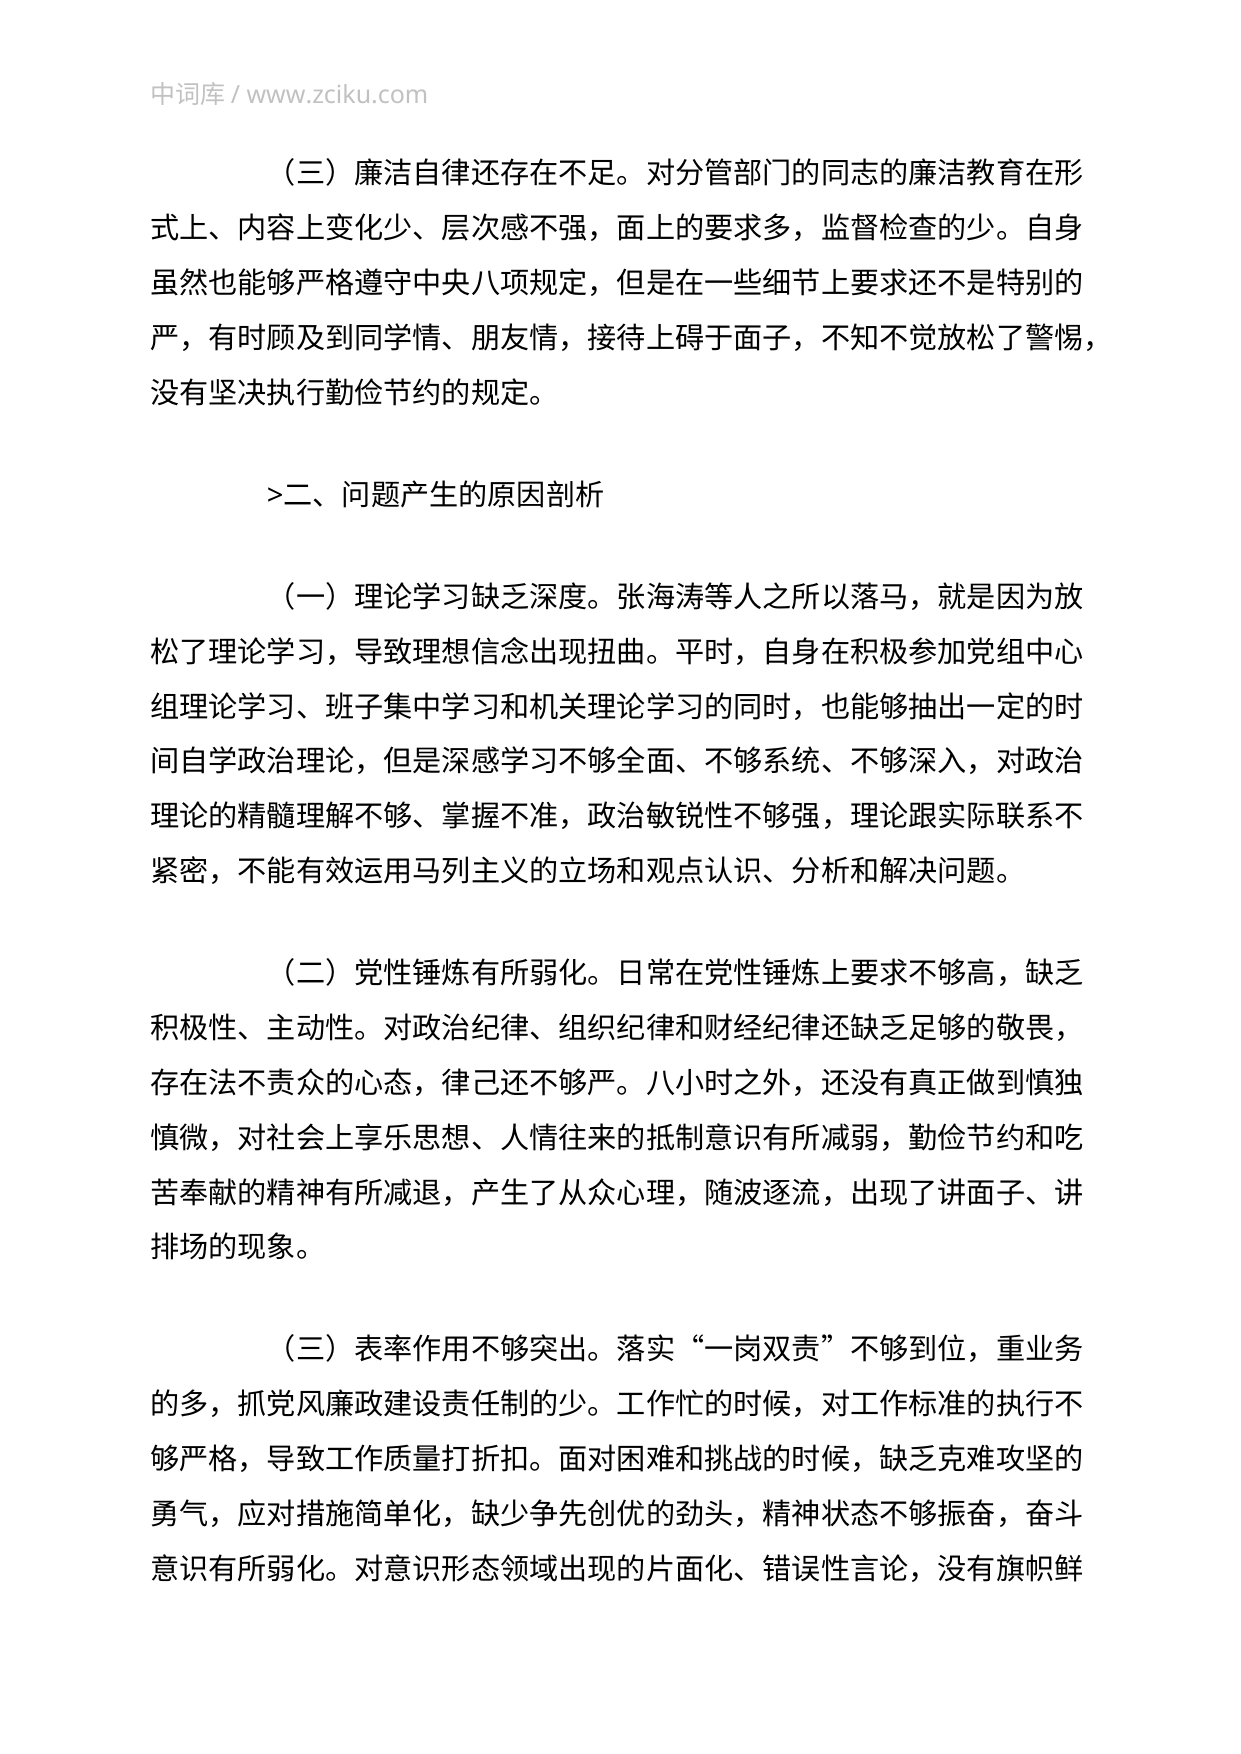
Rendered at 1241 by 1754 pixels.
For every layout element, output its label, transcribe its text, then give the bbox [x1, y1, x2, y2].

text （一）理论学习缺乏深度。张海涛等人之所以落马，就是因为放松了理论学习，导致理想信念出现扭曲。平时，自身在积极参加党组中心组理论学习、班子集中学习和机关理论学习的同时，也能够抽出一定的时间自学政治理论，但是深感学习不够全面、不够系统、不够深入，对政治理论的精髓理解不够、掌握不准，政治敏锐性不够强，理论跟实际联系不紧密，不能有效运用马列主义的立场和观点认识、分析和解决问题。 [150, 573, 1090, 890]
text （二）党性锤炼有所弱化。日常在党性锤炼上要求不够高，缺乏积极性、主动性。对政治纪律、组织纪律和财经纪律还缺乏足够的敬畏，存在法不责众的心态，律己还不够严。八小时之外，还没有真正做到慎独慎微，对社会上享乐思想、人情往来的抵制意识有所减弱，勤俭节约和吃苦奉献的精神有所减退，产生了从众心理，随波逐流，出现了讲面子、讲排场的现象。 [150, 949, 1090, 1266]
text >二、问题产生的原因剖析 [150, 471, 1090, 514]
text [150, 1326, 1090, 1588]
text （三）廉洁自律还存在不足。对分管部门的同志的廉洁教育在形式上、内容上变化少、层次感不强，面上的要求多，监督检查的少。自身虽然也能够严格遵守中央八项规定，但是在一些细节上要求还不是特别的严，有时顾及到同学情、朋友情，接待上碍于面子，不知不觉放松了警惕，没有坚决执行勤俭节约的规定。 [150, 150, 1090, 412]
